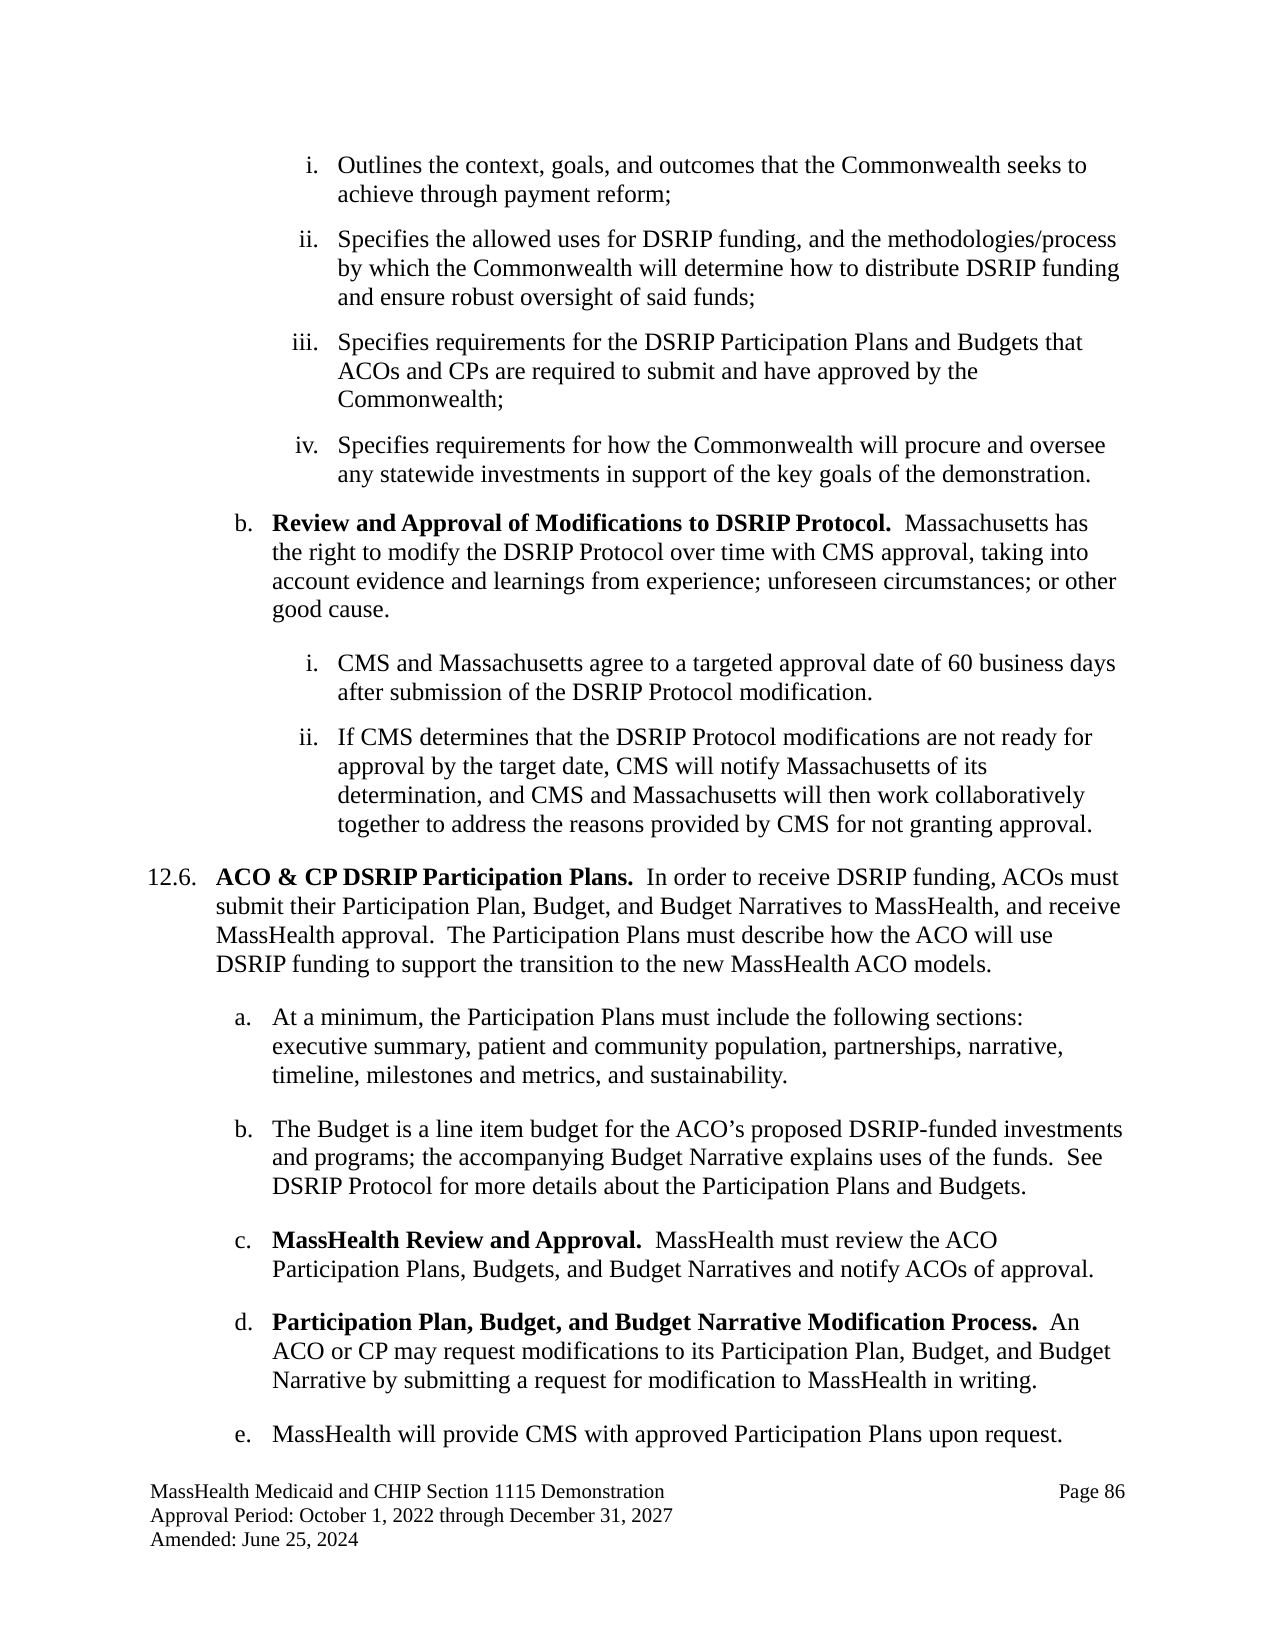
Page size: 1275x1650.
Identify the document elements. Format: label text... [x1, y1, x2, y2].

list MassHealth will provide CMS with approved Participation Plans upon request. [234, 1419, 1125, 1447]
list Participation Plan, Budget, and Budget Narrative Modification Process. An ACO or CP may request modifications to its Participation Plan, Budget, and Budget Narrative by submitting a request for modification to MassHealth in writing. [234, 1307, 1125, 1394]
list The Budget is a line item budget for the ACO’s proposed DSRIP-funded investments and programs; the accompanying Budget Narrative explains uses of the funds. See DSRIP Protocol for more details about the Participation Plans and Budgets. [234, 1114, 1125, 1200]
list Review and Approval of Modifications to DSRIP Protocol. Massachusetts has the right to modify the DSRIP Protocol over time with CMS approval, taking into account evidence and learnings from experience; unforeseen circumstances; or other good cause. [234, 508, 1125, 623]
list MassHealth Review and Approval. MassHealth must review the ACO Participation Plans, Budgets, and Budget Narratives and notify ACOs of approval. [234, 1225, 1125, 1282]
list At a minimum, the Participation Plans must include the following sections: executive summary, patient and community population, partnerships, narrative, timeline, milestones and metrics, and sustainability. [234, 1002, 1125, 1089]
list If CMS determines that the DSRIP Protocol modifications are not ready for approval by the target date, CMS will notify Massachusetts of its determination, and CMS and Massachusetts will then work collaboratively together to address the reasons provided by CMS for not granting approval. [319, 722, 1125, 837]
list Specifies requirements for the DSRIP Participation Plans and Budgets that ACOs and CPs are required to submit and have approved by the Commonwealth; [319, 327, 1125, 413]
list Specifies the allowed uses for DSRIP funding, and the methodologies/process by which the Commonwealth will determine how to distribute DSRIP funding and ensure robust oversight of said funds; [319, 224, 1125, 310]
list ACO & CP DSRIP Participation Plans. In order to receive DSRIP funding, ACOs must submit their Participation Plan, Budget, and Budget Narratives to MassHealth, and receive MassHealth approval. The Participation Plans must describe how the ACO will use DSRIP funding to support the transition to the new MassHealth ACO models. [197, 862, 1125, 977]
list CMS and Massachusetts agree to a targeted approval date of 60 business days after submission of the DSRIP Protocol modification. [319, 648, 1125, 706]
list Specifies requirements for how the Commonwealth will procure and oversee any statewide investments in support of the key goals of the demonstration. [319, 430, 1125, 487]
list Outlines the context, goals, and outcomes that the Commonwealth seeks to achieve through payment reform; [319, 150, 1125, 207]
